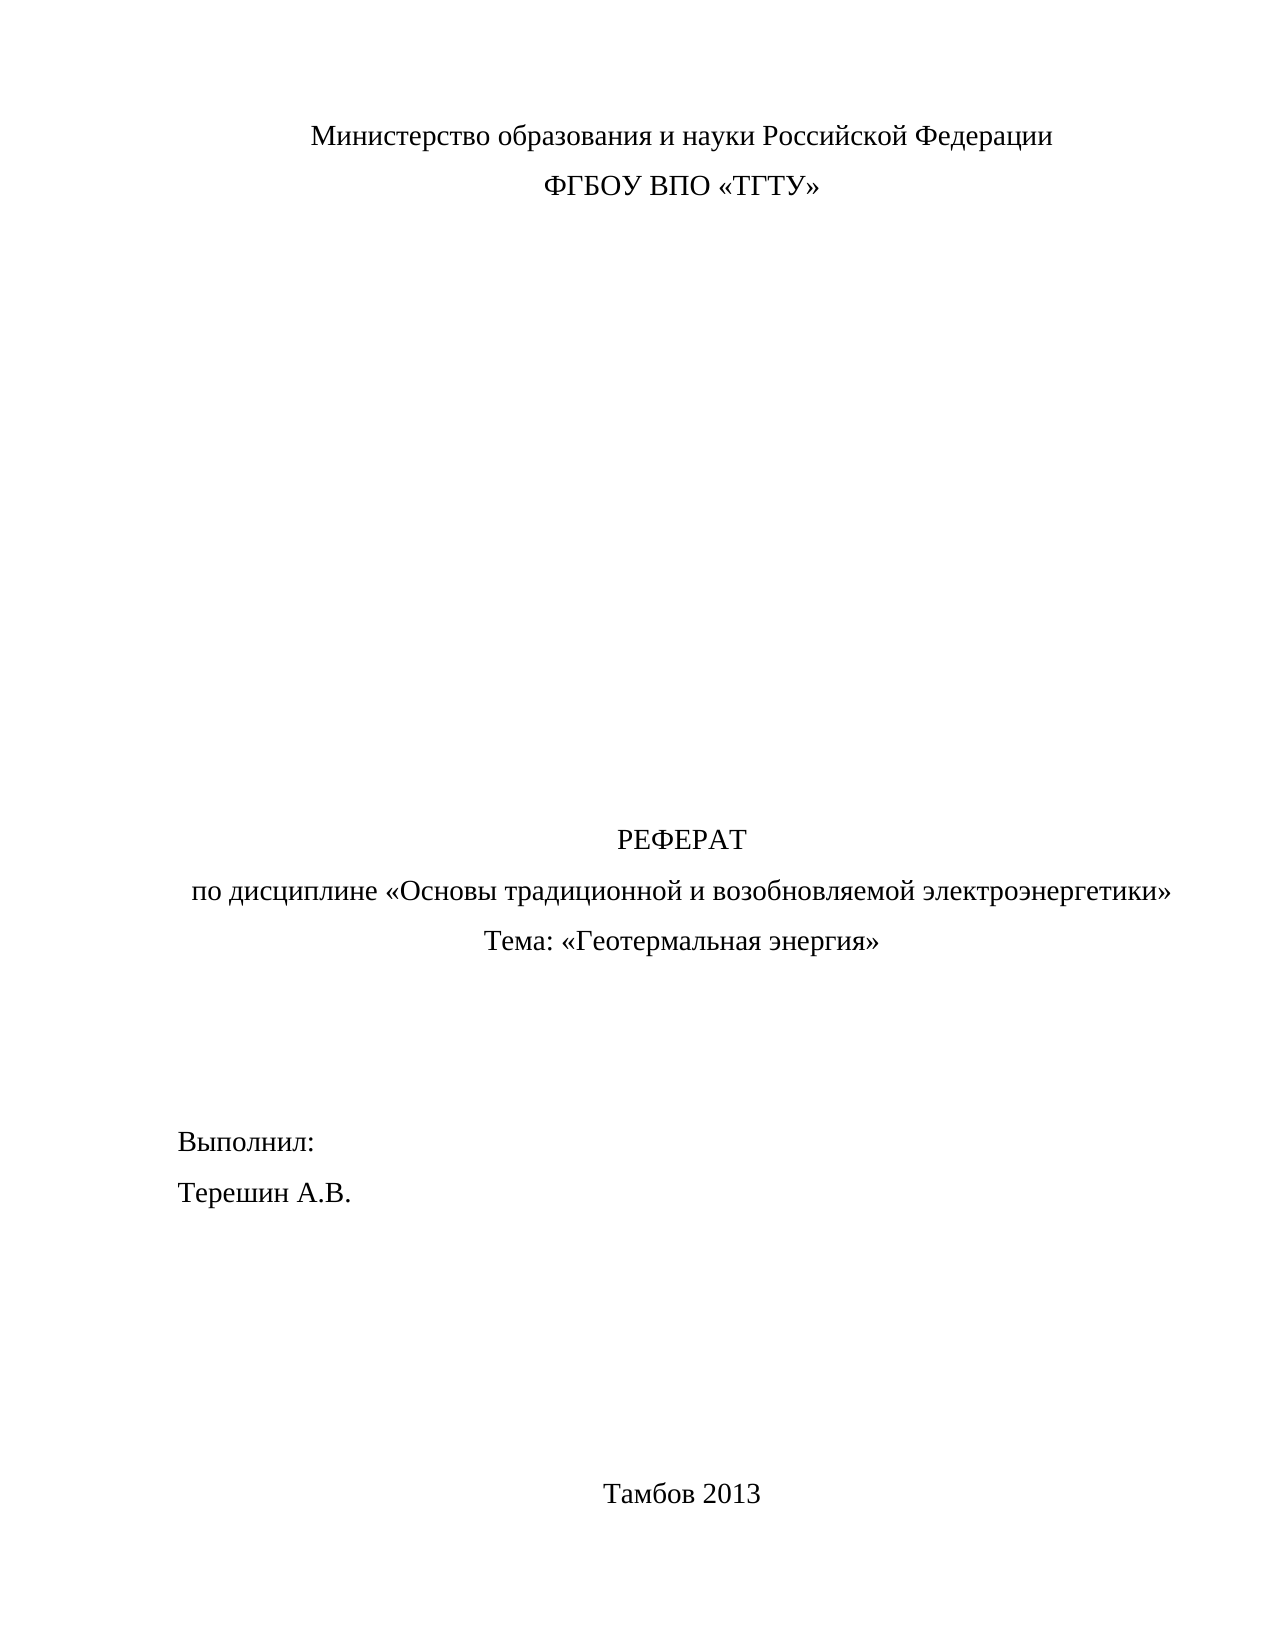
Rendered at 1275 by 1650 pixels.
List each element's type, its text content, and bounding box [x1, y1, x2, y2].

text Тамбов 2013 [177, 1477, 1186, 1510]
text по дисциплине «Основы традиционной и возобновляемой электроэнергетики» [177, 873, 1186, 906]
subtitle Тема: «Геотермальная энергия» [177, 923, 1186, 957]
text Министерство образования и науки Российской Федерации [177, 118, 1186, 152]
text ФГБОУ ВПО «ТГТУ» [177, 168, 1186, 202]
text Выполнил: [177, 1124, 1186, 1158]
text РЕФЕРАТ [177, 822, 1186, 856]
text Терешин А.В. [177, 1175, 1186, 1208]
